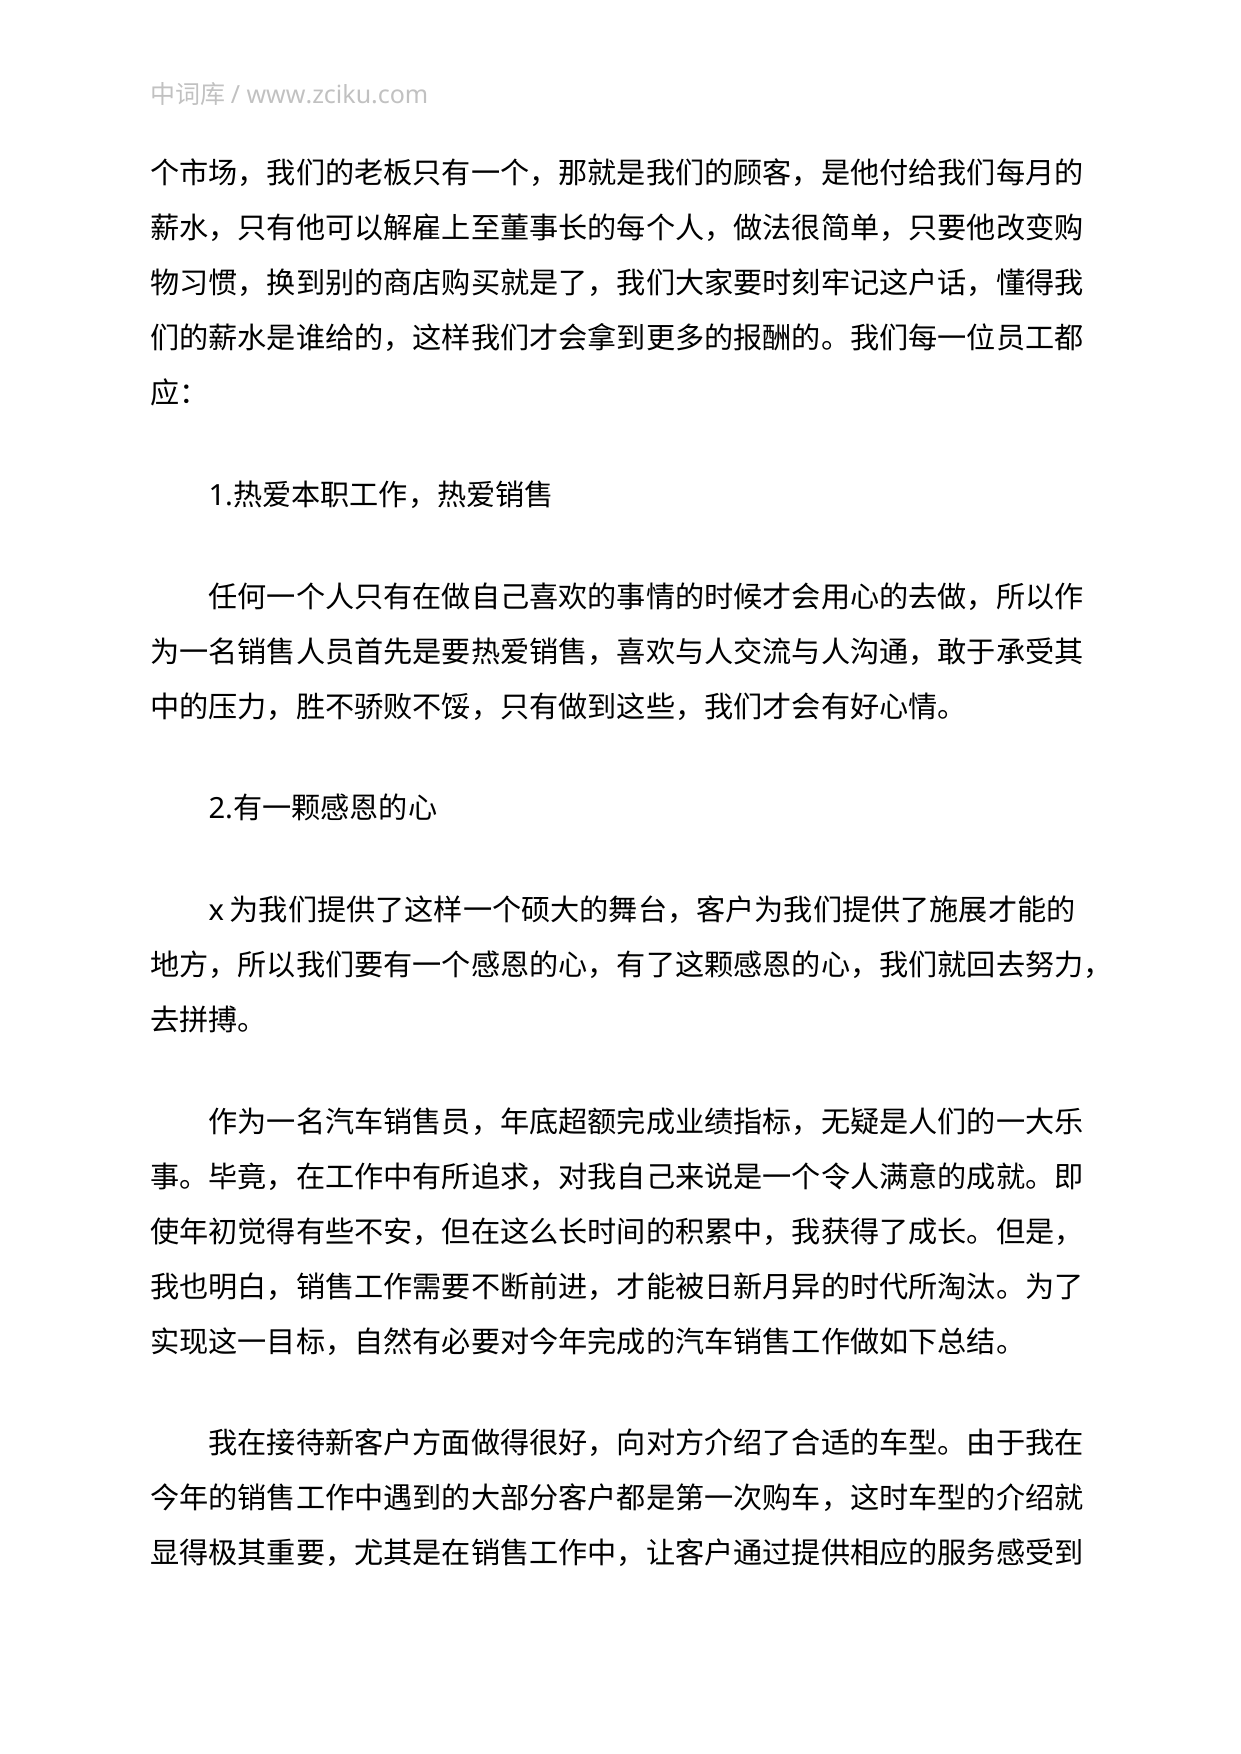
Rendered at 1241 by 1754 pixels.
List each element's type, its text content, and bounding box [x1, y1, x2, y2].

text x为我们提供了这样一个硕大的舞台，客户为我们提供了施展才能的地方，所以我们要有一个感恩的心，有了这颗感恩的心，我们就回去努力，去拼搏。 [150, 887, 1090, 1039]
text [150, 1420, 1090, 1572]
text 2.有一颗感恩的心 [150, 785, 1090, 827]
text 作为一名汽车销售员，年底超额完成业绩指标，无疑是人们的一大乐事。毕竟，在工作中有所追求，对我自己来说是一个令人满意的成就。即使年初觉得有些不安，但在这么长时间的积累中，我获得了成长。但是，我也明白，销售工作需要不断前进，才能被日新月异的时代所淘汰。为了实现这一目标，自然有必要对今年完成的汽车销售工作做如下总结。 [150, 1098, 1090, 1360]
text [150, 150, 1090, 412]
text 1.热爱本职工作，热爱销售 [150, 471, 1090, 514]
text 任何一个人只有在做自己喜欢的事情的时候才会用心的去做，所以作为一名销售人员首先是要热爱销售，喜欢与人交流与人沟通，敢于承受其中的压力，胜不骄败不馁，只有做到这些，我们才会有好心情。 [150, 573, 1090, 725]
